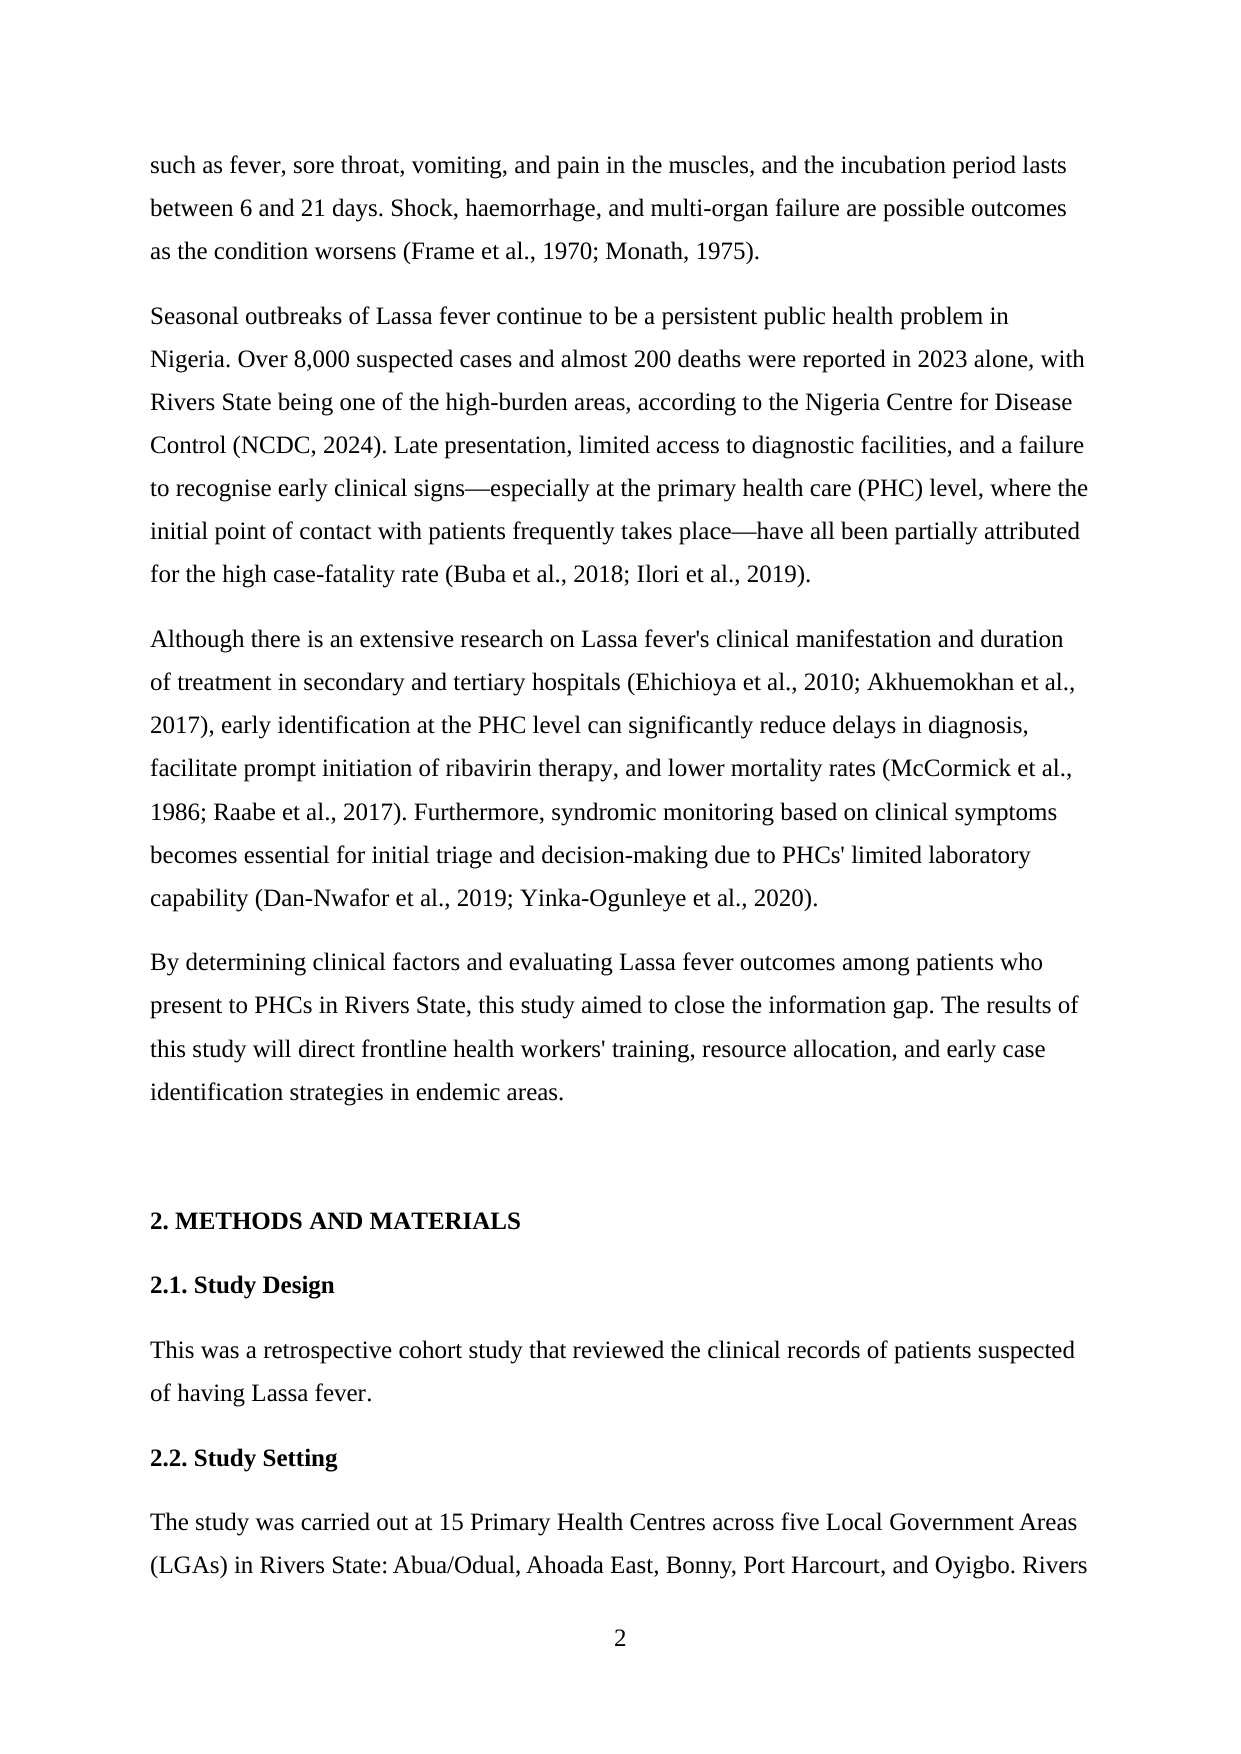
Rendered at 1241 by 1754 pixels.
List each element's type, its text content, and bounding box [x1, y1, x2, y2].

text Seasonal outbreaks of Lassa fever continue to be a persistent public health problem in Nigeria. Over 8,000 suspected cases and almost 200 deaths were reported in 2023 alone, with Rivers State being one of the high-burden areas, according to the Nigeria Centre for Disease Control (NCDC, 2024). Late presentation, limited access to diagnostic facilities, and a failure to recognise early clinical signs—especially at the primary health care (PHC) level, where the initial point of contact with patients frequently takes place—have all been partially attributed for the high case-fatality rate (Buba et al., 2018; Ilori et al., 2019). [150, 301, 1090, 588]
text 2.1. Study Design [150, 1271, 1090, 1299]
text By determining clinical factors and evaluating Lassa fever outcomes among patients who present to PHCs in Rivers State, this study aimed to close the information gap. The results of this study will direct frontline health workers' training, resource allocation, and early case identification strategies in endemic areas. [150, 947, 1090, 1106]
text 2.2. Study Setting [150, 1443, 1090, 1472]
text This was a retrospective cohort study that reviewed the clinical records of patients suspected of having Lassa fever. [150, 1335, 1090, 1407]
text 2. METHODS AND MATERIALS [150, 1206, 1090, 1235]
text Although there is an extensive research on Lassa fever's clinical manifestation and duration of treatment in secondary and tertiary hospitals (Ehichioya et al., 2010; Akhuemokhan et al., 2017), early identification at the PHC level can significantly reduce delays in diagnosis, facilitate prompt initiation of ribavirin therapy, and lower mortality rates (McCormick et al., 1986; Raabe et al., 2017). Furthermore, syndromic monitoring based on clinical symptoms becomes essential for initial triage and decision-making due to PHCs' limited laboratory capability (Dan-Nwafor et al., 2019; Yinka-Ogunleye et al., 2020). [150, 624, 1090, 912]
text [150, 150, 1090, 265]
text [150, 1507, 1090, 1579]
